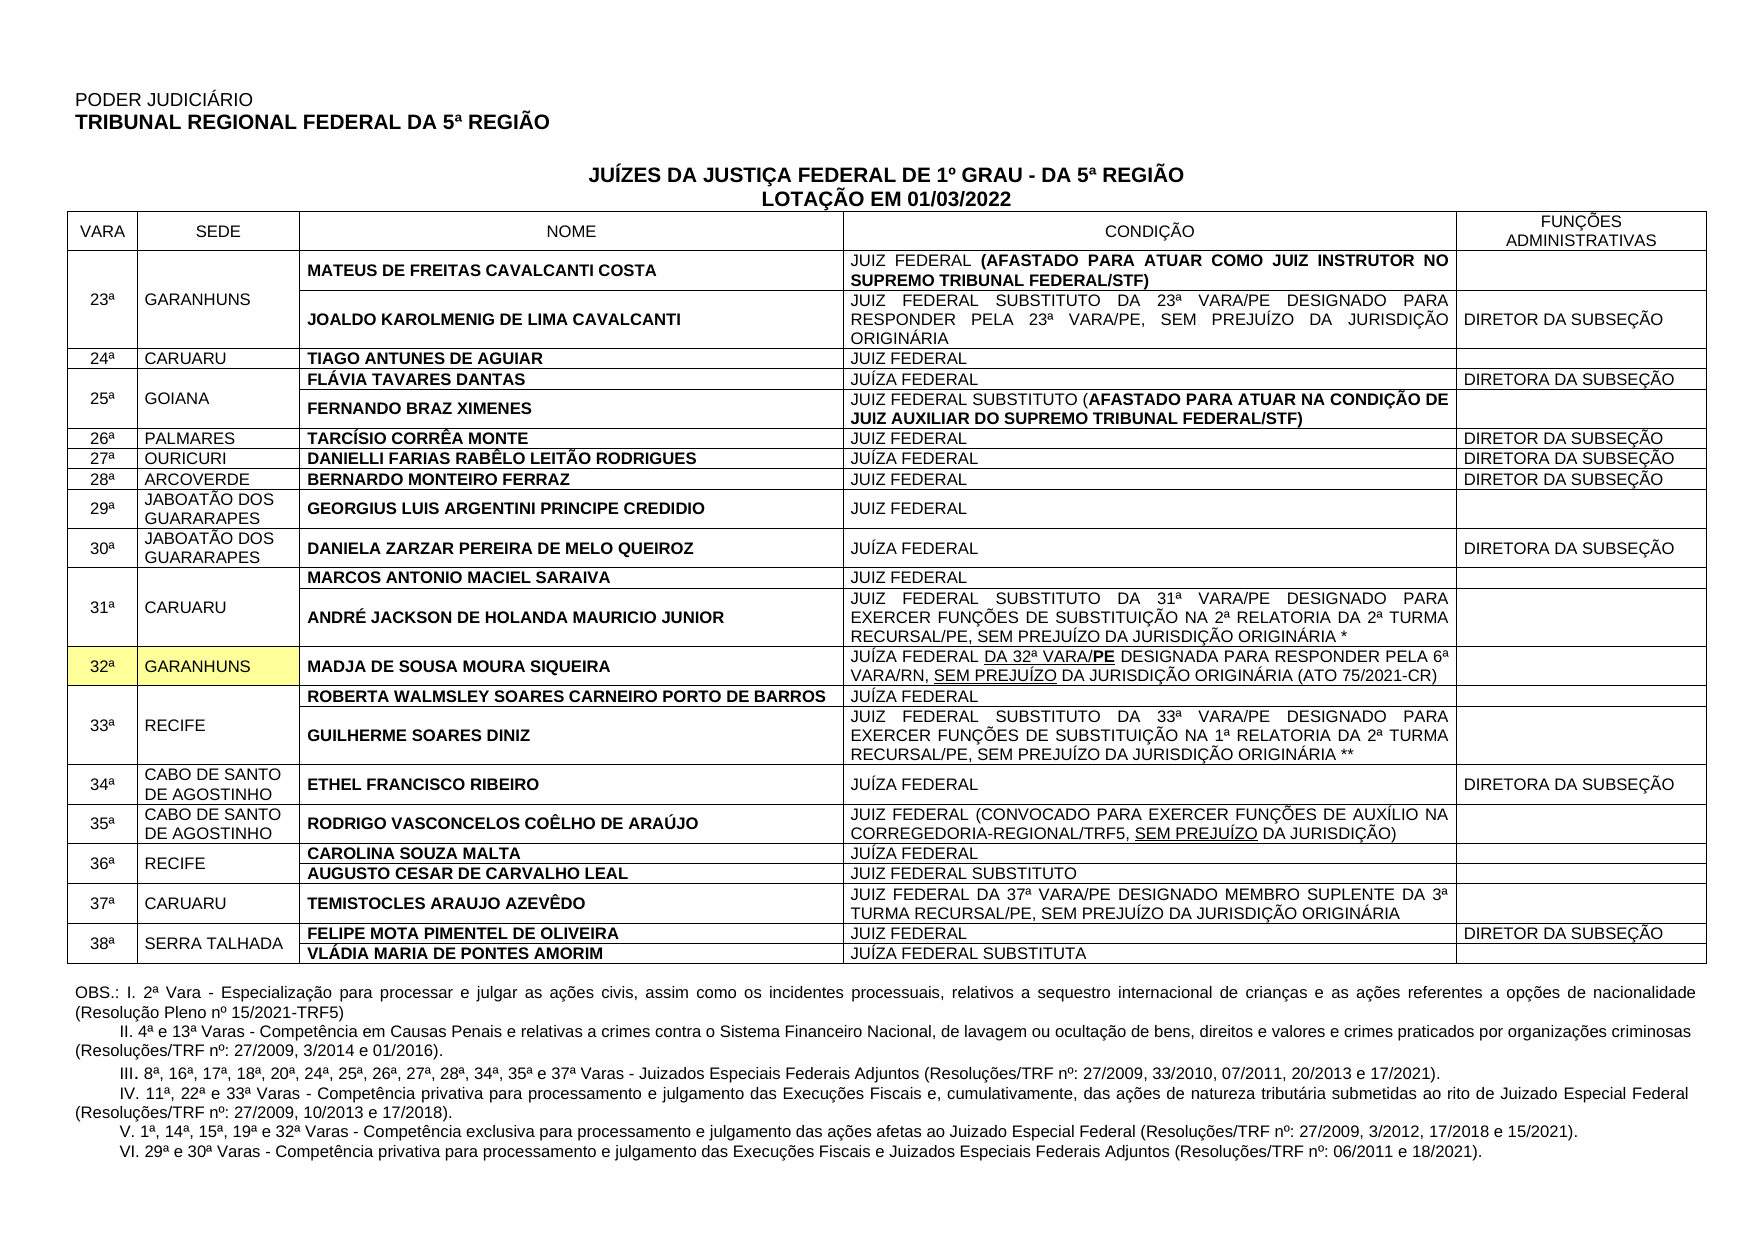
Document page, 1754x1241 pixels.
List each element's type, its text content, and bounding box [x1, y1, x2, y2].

table_cell [1457, 864, 1706, 883]
text V. 1ª, 14ª, 15ª, 19ª e 32ª Varas - Competência exclusiva para processamento e julgamento das ações afetas ao Juizado Especial Federal (Resoluções/TRF nº: 27/2009, 3/2012, 17/2018 e 15/2021). [75, 1122, 1693, 1141]
table_cell 36ª [68, 844, 137, 883]
text II. 4ª e 13ª Varas - Competência em Causas Penais e relativas a crimes contra o Sistema Financeiro Nacional, de lavagem ou ocultação de bens, direitos e valores e crimes praticados por organizações criminosas (Resoluções/TRF nº: 27/2009, 3/2014 e 01/2016). [75, 1022, 1693, 1060]
table_cell [1457, 390, 1706, 428]
table_cell GARANHUNS [138, 647, 299, 685]
table_cell JUIZ FEDERAL SUBSTITUTO (AFASTADO PARA ATUAR NA CONDIÇÃO DE JUIZ AUXILIAR DO SUPREMO TRIBUNAL FEDERAL/STF) [844, 390, 1456, 428]
table_cell DIRETORA DA SUBSEÇÃO [1457, 369, 1706, 388]
table_cell RODRIGO VASCONCELOS COÊLHO DE ARAÚJO [300, 805, 843, 843]
table_cell 32ª [68, 647, 137, 685]
table_cell [1457, 589, 1706, 646]
table_cell JUIZ FEDERAL [844, 924, 1456, 943]
table_cell ARCOVERDE [138, 469, 299, 488]
table_cell GOIANA [138, 369, 299, 428]
table_cell ETHEL FRANCISCO RIBEIRO [300, 765, 843, 803]
table_cell 29ª [68, 490, 137, 528]
table_cell 23ª [68, 251, 137, 348]
table_cell [1457, 686, 1706, 706]
table_cell CARUARU [138, 568, 299, 646]
table_cell DIRETORA DA SUBSEÇÃO [1457, 449, 1706, 468]
table_cell 37ª [68, 884, 137, 923]
table_cell [1457, 349, 1706, 368]
table_cell CARUARU [138, 884, 299, 923]
table_cell JABOATÃO DOS GUARARAPES [138, 490, 299, 528]
table_cell JUIZ FEDERAL (AFASTADO PARA ATUAR COMO JUIZ INSTRUTOR NO SUPREMO TRIBUNAL FEDERAL/STF) [844, 251, 1456, 289]
table_header FUNÇÕES ADMINISTRATIVAS [1457, 212, 1706, 250]
table_cell JUÍZA FEDERAL [844, 369, 1456, 388]
table_cell GARANHUNS [138, 251, 299, 348]
table_cell CAROLINA SOUZA MALTA [300, 844, 843, 863]
table_header CONDIÇÃO [844, 212, 1456, 250]
table_cell JUIZ FEDERAL [844, 429, 1456, 448]
table_cell DANIELA ZARZAR PEREIRA DE MELO QUEIROZ [300, 529, 843, 567]
table_cell DIRETORA DA SUBSEÇÃO [1457, 529, 1706, 567]
table_cell CARUARU [138, 349, 299, 368]
table_cell 30ª [68, 529, 137, 567]
table_cell FERNANDO BRAZ XIMENES [300, 390, 843, 428]
table_cell 24ª [68, 349, 137, 368]
text OBS.: I. 2ª Vara - Especialização para processar e julgar as ações civis, assim como os incidentes processuais, relativos a sequestro internacional de crianças e as ações referentes a opções de nacionalidade (Resolução Pleno nº 15/2021-TRF5) [75, 983, 1698, 1022]
table_cell 33ª [68, 686, 137, 764]
table_cell JUÍZA FEDERAL [844, 449, 1456, 468]
table_cell SERRA TALHADA [138, 924, 299, 963]
table_cell JUIZ FEDERAL [844, 469, 1456, 488]
table_cell DIRETOR DA SUBSEÇÃO [1457, 429, 1706, 448]
table_cell JUIZ FEDERAL (CONVOCADO PARA EXERCER FUNÇÕES DE AUXÍLIO NA CORREGEDORIA-REGIONAL/TRF5, SEM PREJUÍZO DA JURISDIÇÃO) [844, 805, 1456, 843]
table_cell JUÍZA FEDERAL [844, 844, 1456, 863]
table_cell JUÍZA FEDERAL [844, 529, 1456, 567]
table_cell JUIZ FEDERAL [844, 568, 1456, 587]
table_cell [1457, 844, 1706, 863]
table_cell 28ª [68, 469, 137, 488]
table_header VARA [68, 212, 137, 250]
table_cell JUÍZA FEDERAL SUBSTITUTA [844, 944, 1456, 963]
table_cell MATEUS DE FREITAS CAVALCANTI COSTA [300, 251, 843, 289]
table_cell [1457, 884, 1706, 923]
text III. 8ª, 16ª, 17ª, 18ª, 20ª, 24ª, 25ª, 26ª, 27ª, 28ª, 34ª, 35ª e 37ª Varas - Juizados Especiais Federais Adjuntos (Resoluções/TRF nº: 27/2009, 33/2010, 07/2011, 20/2013 e 17/2021). [75, 1060, 1693, 1084]
table_cell PALMARES [138, 429, 299, 448]
table_cell [1457, 568, 1706, 587]
table_cell [1457, 707, 1706, 764]
table_cell 26ª [68, 429, 137, 448]
table_cell MARCOS ANTONIO MACIEL SARAIVA [300, 568, 843, 587]
table_cell JABOATÃO DOS GUARARAPES [138, 529, 299, 567]
table_cell DIRETORA DA SUBSEÇÃO [1457, 765, 1706, 803]
table_cell JUIZ FEDERAL [844, 490, 1456, 528]
table_cell [1457, 251, 1706, 289]
table_cell RECIFE [138, 844, 299, 883]
table_cell JOALDO KAROLMENIG DE LIMA CAVALCANTI [300, 291, 843, 348]
table_cell TIAGO ANTUNES DE AGUIAR [300, 349, 843, 368]
table_cell JUÍZA FEDERAL [844, 765, 1456, 803]
table_cell JUIZ FEDERAL SUBSTITUTO [844, 864, 1456, 883]
table_header NOME [300, 212, 843, 250]
table_cell JUÍZA FEDERAL [844, 686, 1456, 706]
table_cell BERNARDO MONTEIRO FERRAZ [300, 469, 843, 488]
table_cell 31ª [68, 568, 137, 646]
table_cell 35ª [68, 805, 137, 843]
table_cell JUIZ FEDERAL SUBSTITUTO DA 31ª VARA/PE DESIGNADO PARA EXERCER FUNÇÕES DE SUBSTITUIÇÃO NA 2ª RELATORIA DA 2ª TURMA RECURSAL/PE, SEM PREJUÍZO DA JURISDIÇÃO ORIGINÁRIA * [844, 589, 1456, 646]
table_cell FLÁVIA TAVARES DANTAS [300, 369, 843, 388]
table_cell JUÍZA FEDERAL DA 32ª VARA/PE DESIGNADA PARA RESPONDER PELA 6ª VARA/RN, SEM PREJUÍZO DA JURISDIÇÃO ORIGINÁRIA (ATO 75/2021-CR) [844, 647, 1456, 685]
table_cell OURICURI [138, 449, 299, 468]
table_cell DANIELLI FARIAS RABÊLO LEITÃO RODRIGUES [300, 449, 843, 468]
table_cell DIRETOR DA SUBSEÇÃO [1457, 291, 1706, 348]
table_cell DIRETOR DA SUBSEÇÃO [1457, 469, 1706, 488]
table_cell GEORGIUS LUIS ARGENTINI PRINCIPE CREDIDIO [300, 490, 843, 528]
table_cell 38ª [68, 924, 137, 963]
table_cell ROBERTA WALMSLEY SOARES CARNEIRO PORTO DE BARROS [300, 686, 843, 706]
table_cell TEMISTOCLES ARAUJO AZEVÊDO [300, 884, 843, 923]
table_cell RECIFE [138, 686, 299, 764]
table_cell GUILHERME SOARES DINIZ [300, 707, 843, 764]
table_cell [1457, 490, 1706, 528]
table_cell [1457, 944, 1706, 963]
table_cell JUIZ FEDERAL SUBSTITUTO DA 23ª VARA/PE DESIGNADO PARA RESPONDER PELA 23ª VARA/PE, SEM PREJUÍZO DA JURISDIÇÃO ORIGINÁRIA [844, 291, 1456, 348]
table_cell 25ª [68, 369, 137, 428]
table_cell DIRETOR DA SUBSEÇÃO [1457, 924, 1706, 943]
table_cell VLÁDIA MARIA DE PONTES AMORIM [300, 944, 843, 963]
table_cell MADJA DE SOUSA MOURA SIQUEIRA [300, 647, 843, 685]
table_cell 34ª [68, 765, 137, 803]
table_cell [1457, 647, 1706, 685]
table_cell JUIZ FEDERAL SUBSTITUTO DA 33ª VARA/PE DESIGNADO PARA EXERCER FUNÇÕES DE SUBSTITUIÇÃO NA 1ª RELATORIA DA 2ª TURMA RECURSAL/PE, SEM PREJUÍZO DA JURISDIÇÃO ORIGINÁRIA ** [844, 707, 1456, 764]
table_cell TARCÍSIO CORRÊA MONTE [300, 429, 843, 448]
table_cell CABO DE SANTO DE AGOSTINHO [138, 765, 299, 803]
table_cell JUIZ FEDERAL [844, 349, 1456, 368]
table_cell FELIPE MOTA PIMENTEL DE OLIVEIRA [300, 924, 843, 943]
table_cell 27ª [68, 449, 137, 468]
table_cell [1457, 805, 1706, 843]
table_cell ANDRÉ JACKSON DE HOLANDA MAURICIO JUNIOR [300, 589, 843, 646]
text IV. 11ª, 22ª e 33ª Varas - Competência privativa para processamento e julgamento das Execuções Fiscais e, cumulativamente, das ações de natureza tributária submetidas ao rito de Juizado Especial Federal (Resoluções/TRF nº: 27/2009, 10/2013 e 17/2018). [75, 1084, 1692, 1122]
table_cell JUIZ FEDERAL DA 37ª VARA/PE DESIGNADO MEMBRO SUPLENTE DA 3ª TURMA RECURSAL/PE, SEM PREJUÍZO DA JURISDIÇÃO ORIGINÁRIA [844, 884, 1456, 923]
text VI. 29ª e 30ª Varas - Competência privativa para processamento e julgamento das Execuções Fiscais e Juizados Especiais Federais Adjuntos (Resoluções/TRF nº: 06/2011 e 18/2021). [75, 1141, 1693, 1161]
table_header SEDE [138, 212, 299, 250]
table_cell CABO DE SANTO DE AGOSTINHO [138, 805, 299, 843]
table_cell AUGUSTO CESAR DE CARVALHO LEAL [300, 864, 843, 883]
